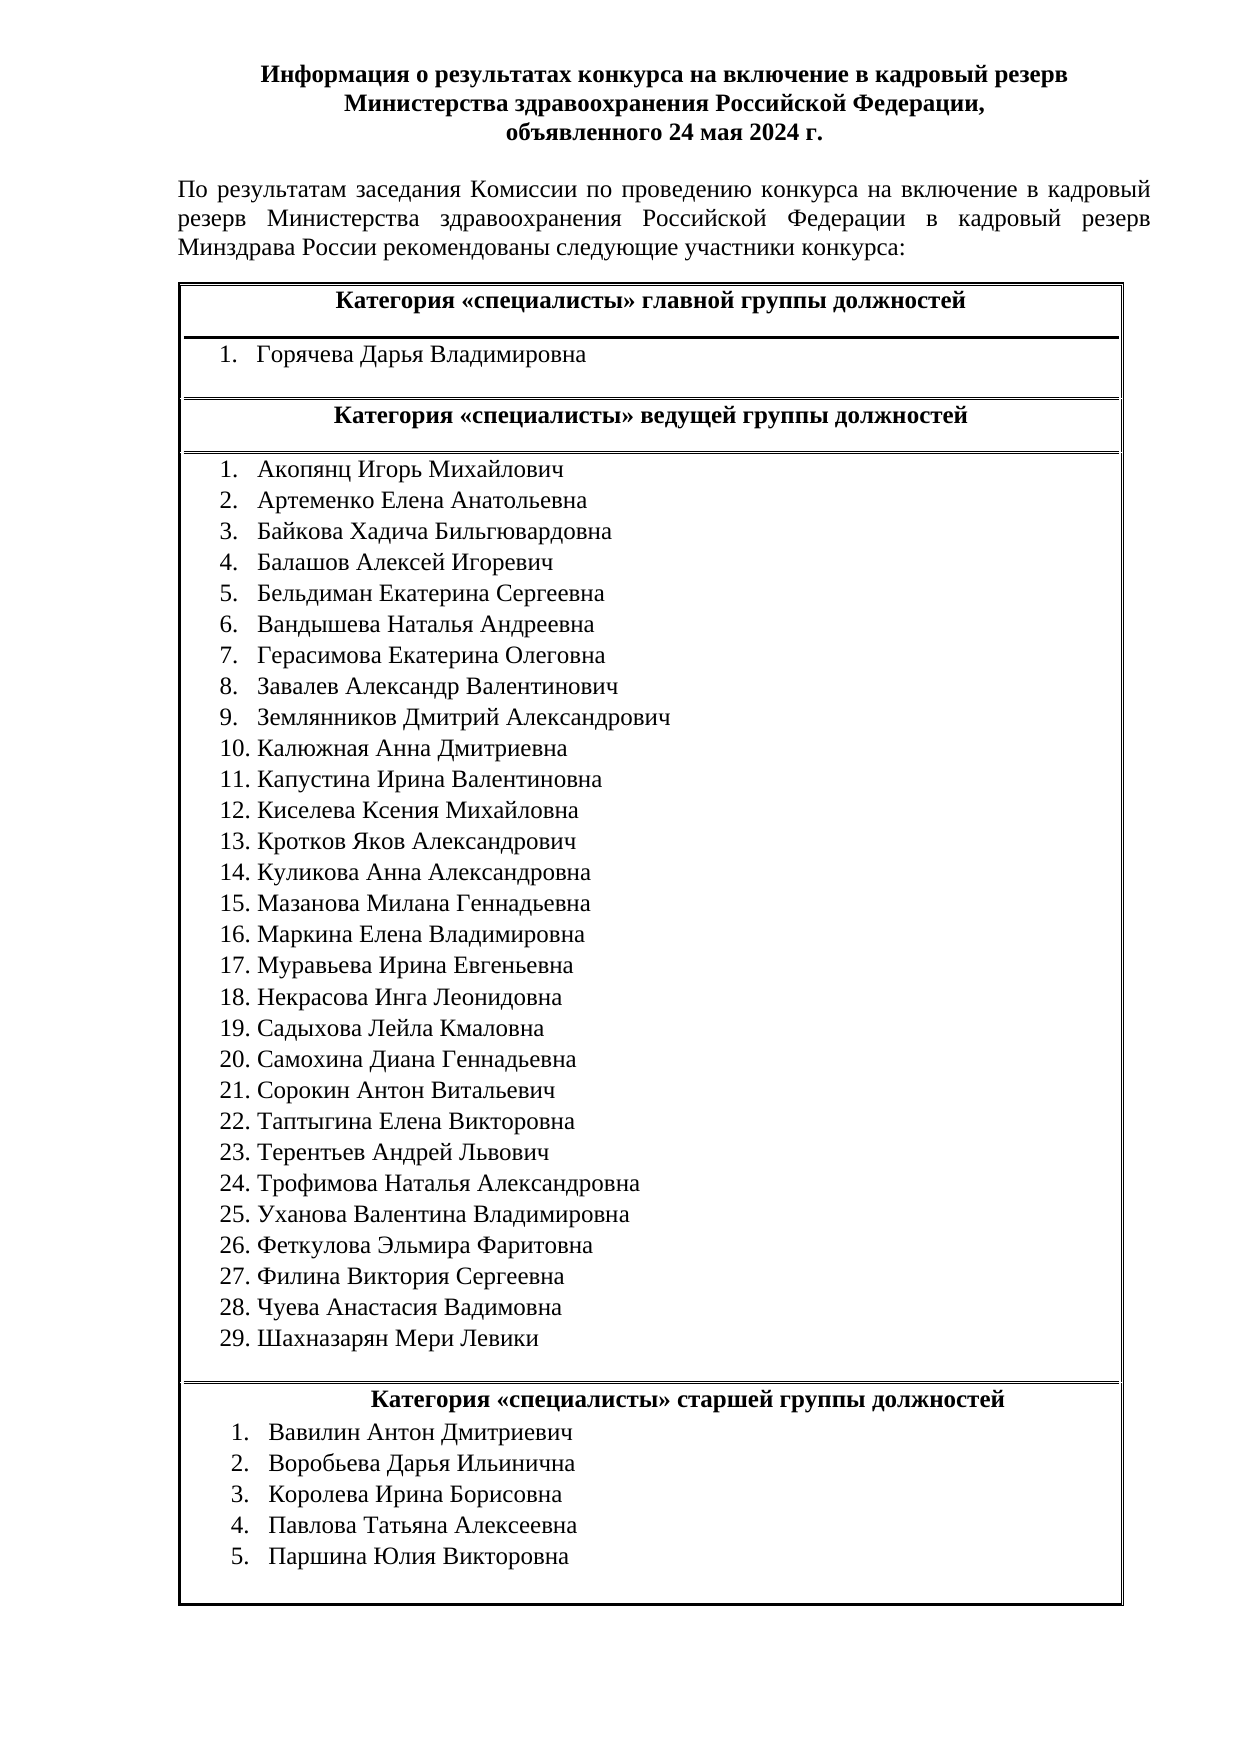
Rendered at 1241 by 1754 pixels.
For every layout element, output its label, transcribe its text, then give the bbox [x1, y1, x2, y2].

text объявленного 24 мая 2024 г. [177, 117, 1152, 145]
text По результатам заседания Комиссии по проведению конкурса на включение в кадровый резерв Министерства здравоохранения Российской Федерации в кадровый резерв Минздрава России рекомендованы следующие участники конкурса: [177, 174, 1152, 260]
table_cell Категория «специалисты» ведущей группы должностей [180, 397, 1122, 451]
table_cell Акопянц Игорь Михайлович Артеменко Елена Анатольевна Байкова Хадича Бильгювардовна Балашов Алексей Игоревич Бельдиман Екатерина Сергеевна Вандышева Наталья Андреевна Герасимова Екатерина Олеговна Завалев Александр Валентинович Землянников Дмитрий Александрович Калюжная Анна Дмитриевна Капустина Ирина Валентиновна Киселева Ксения Михайловна Кротков Яков Александрович Куликова Анна Александровна Мазанова Милана Геннадьевна Маркина Елена Владимировна Муравьева Ирина Евгеньевна Некрасова Инга Леонидовна Садыхова Лейла Кмаловна Самохина Диана Геннадьевна Сорокин Антон Витальевич Таптыгина Елена Викторовна Терентьев Андрей Львович Трофимова Наталья Александровна Уханова Валентина Владимировна Феткулова Эльмира Фаритовна Филина Виктория Сергеевна Чуева Анастасия Вадимовна Шахназарян Мери Левики [180, 451, 1122, 1381]
table_cell Горячева Дарья Владимировна [181, 336, 1121, 397]
table_header Категория «специалисты» главной группы должностей [181, 286, 1121, 336]
table_cell Категория «специалисты» старшей группы должностей [180, 1381, 1122, 1603]
text Информация о результатах конкурса на включение в кадровый резерв [177, 59, 1152, 88]
text Министерства здравоохранения Российской Федерации, [177, 88, 1152, 117]
